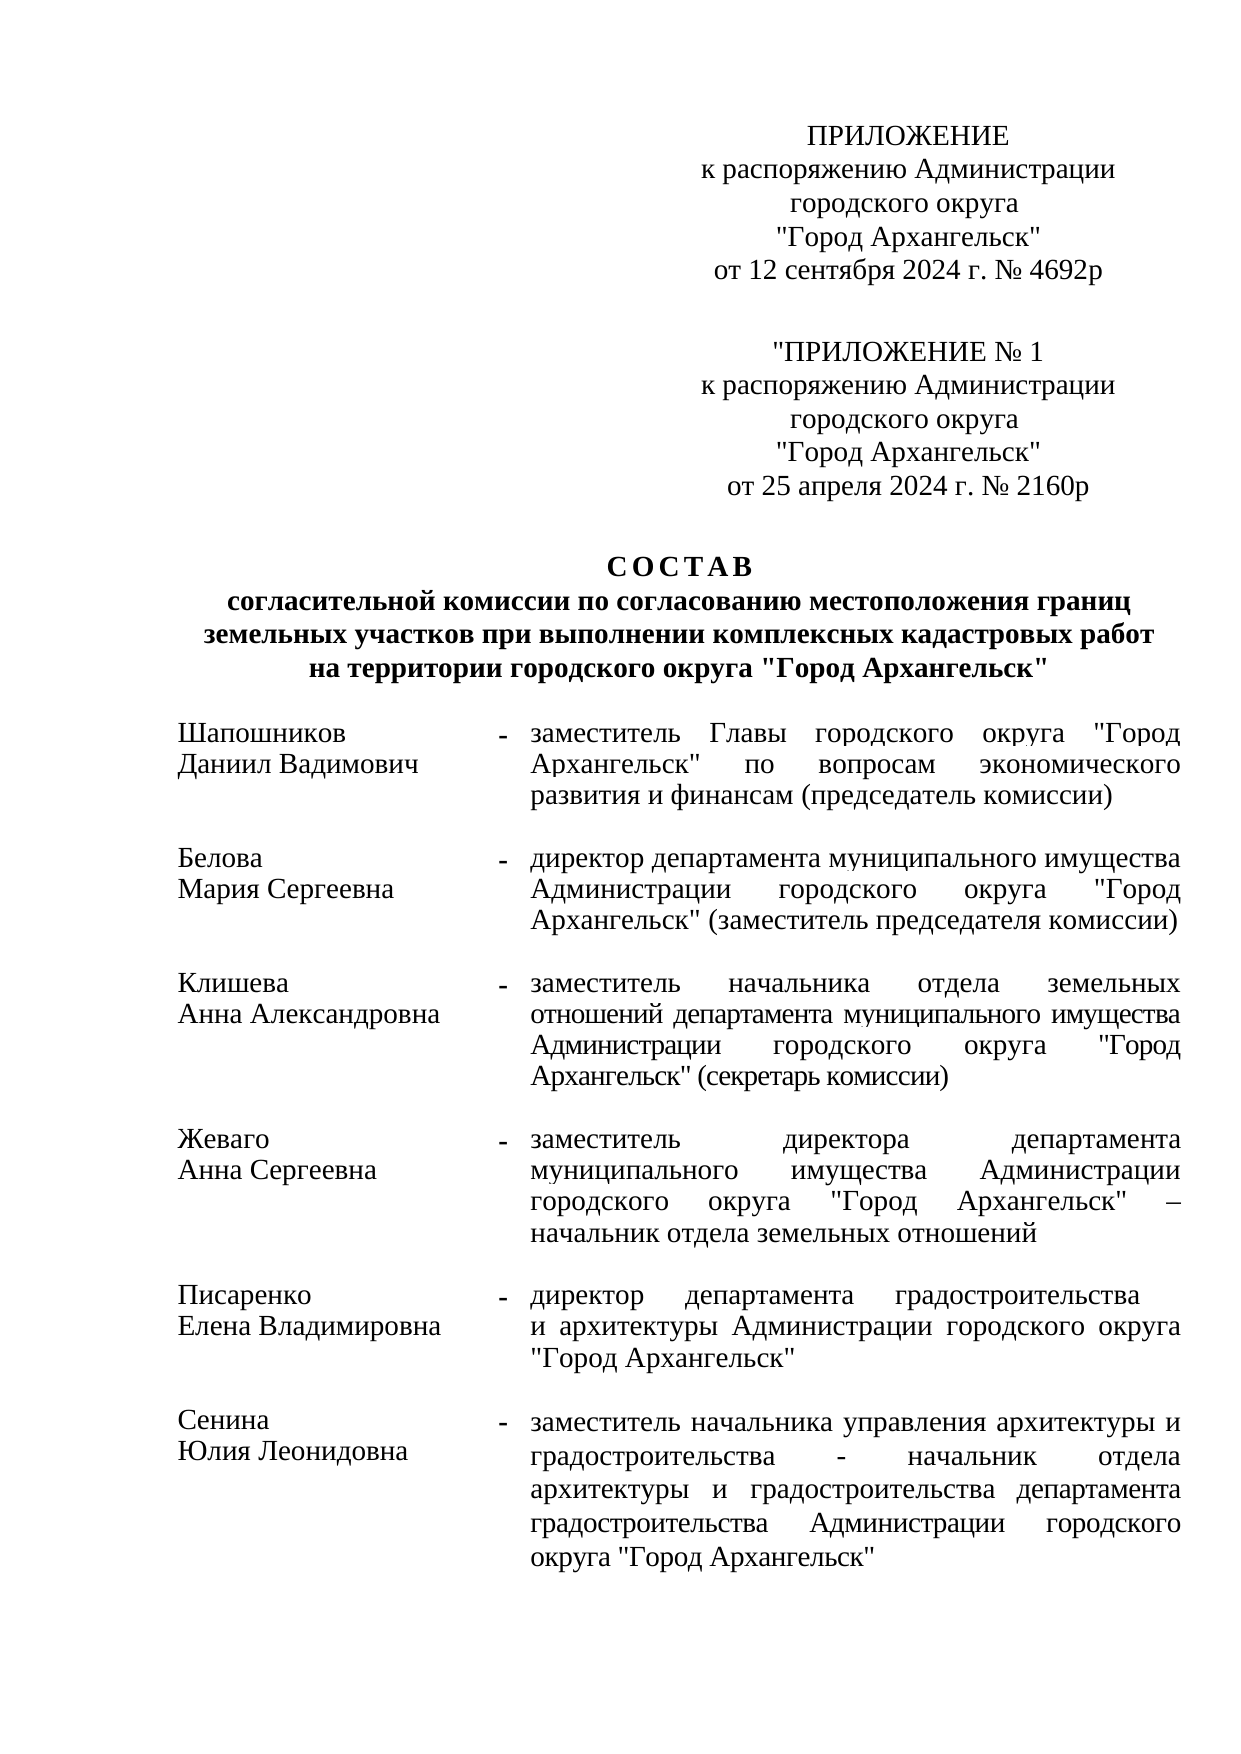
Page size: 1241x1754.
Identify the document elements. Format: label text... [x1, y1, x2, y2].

text к распоряжению Администрации [635, 152, 1181, 185]
table_cell Сенина Юлия Леонидовна [166, 1405, 487, 1606]
table_cell директор департамента муниципального имущества Администрации городского округа "Город Архангельск" (заместитель председателя комиссии) [519, 842, 1192, 967]
text ПРИЛОЖЕНИЕ [635, 118, 1181, 152]
text "ПРИЛОЖЕНИЕ № 1 [635, 334, 1181, 367]
table_cell - [487, 842, 519, 967]
table_header - [487, 717, 519, 842]
table_header Шапошников Даниил Вадимович [166, 717, 487, 842]
table_cell Писаренко Елена Владимировна [166, 1280, 487, 1404]
table_cell - [487, 1405, 519, 1606]
text СОСТАВ [177, 549, 1181, 583]
text на территории городского округа "Город Архангельск" [177, 650, 1181, 683]
text к распоряжению Администрации [635, 367, 1181, 401]
table_cell - [487, 1280, 519, 1404]
table_cell - [487, 967, 519, 1123]
table_cell заместитель директора департамента муниципального имущества Администрации городского округа "Город Архангельск" – начальник отдела земельных отношений [519, 1123, 1192, 1279]
table_cell - [487, 1123, 519, 1279]
table_cell Жеваго Анна Сергеевна [166, 1123, 487, 1279]
table_cell заместитель начальника управления архитектуры и градостроительства - начальник отдела архитектуры и градостроительства департамента градостроительства Администрации городского округа "Город Архангельск" [519, 1405, 1192, 1606]
text городского округа "Город Архангельск" [635, 401, 1181, 468]
table_cell директор департамента градостроительства и архитектуры Администрации городского округа "Город Архангельск" [519, 1280, 1192, 1404]
table_cell Белова Мария Сергеевна [166, 842, 487, 967]
text согласительной комиссии по согласованию местоположения границ земельных участков при выполнении комплексных кадастровых работ [177, 583, 1181, 650]
text от 12 сентября 2024 г. № 4692р [635, 252, 1181, 286]
table_cell Клишева Анна Александровна [166, 967, 487, 1123]
text от 25 апреля 2024 г. № 2160р [635, 468, 1181, 501]
table_cell заместитель начальника отдела земельных отношений департамента муниципального имущества Администрации городского округа "Город Архангельск" (секретарь комиссии) [519, 967, 1192, 1123]
table_header заместитель Главы городского округа "Город Архангельск" по вопросам экономического развития и финансам (председатель комиссии) [519, 717, 1192, 842]
text городского округа "Город Архангельск" [635, 185, 1181, 252]
